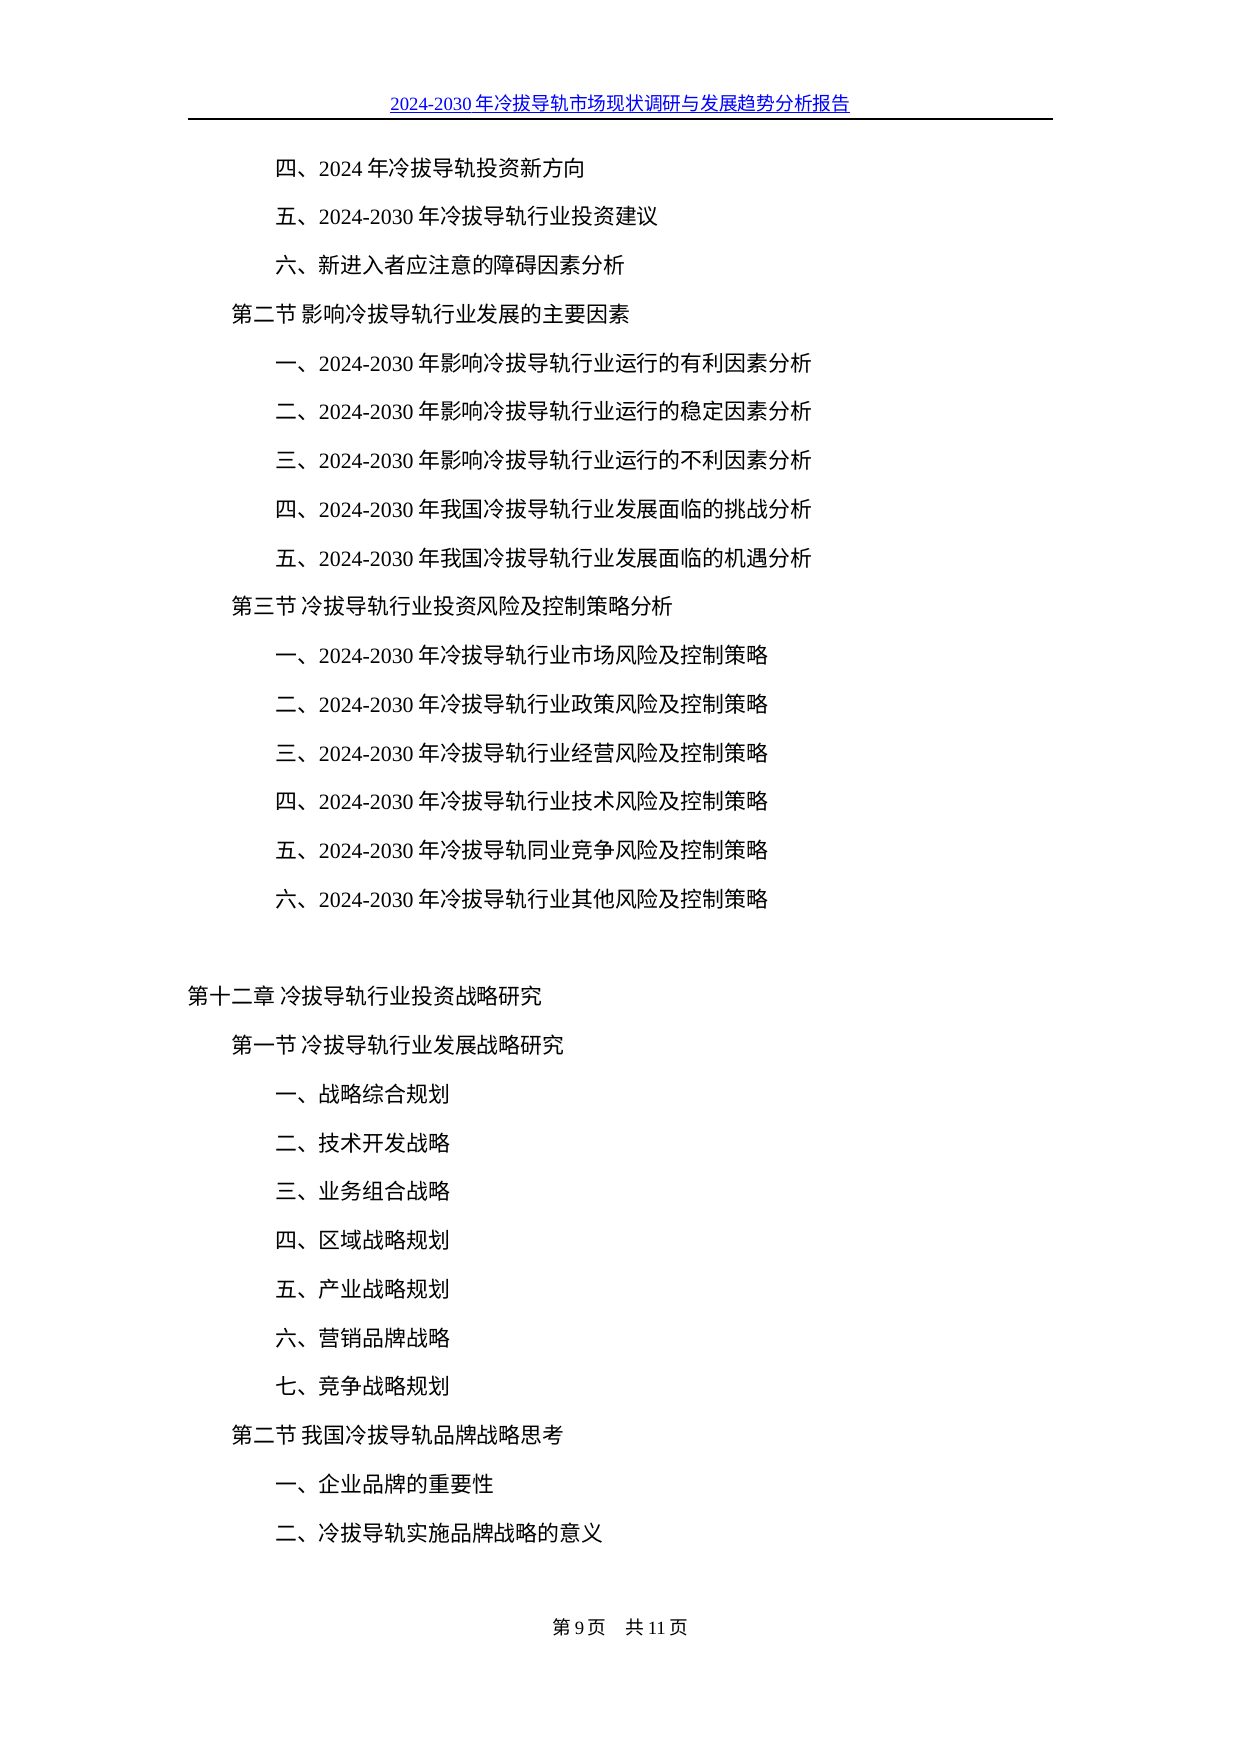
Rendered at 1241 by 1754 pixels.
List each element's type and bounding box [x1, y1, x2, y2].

text [187, 150, 1053, 1548]
